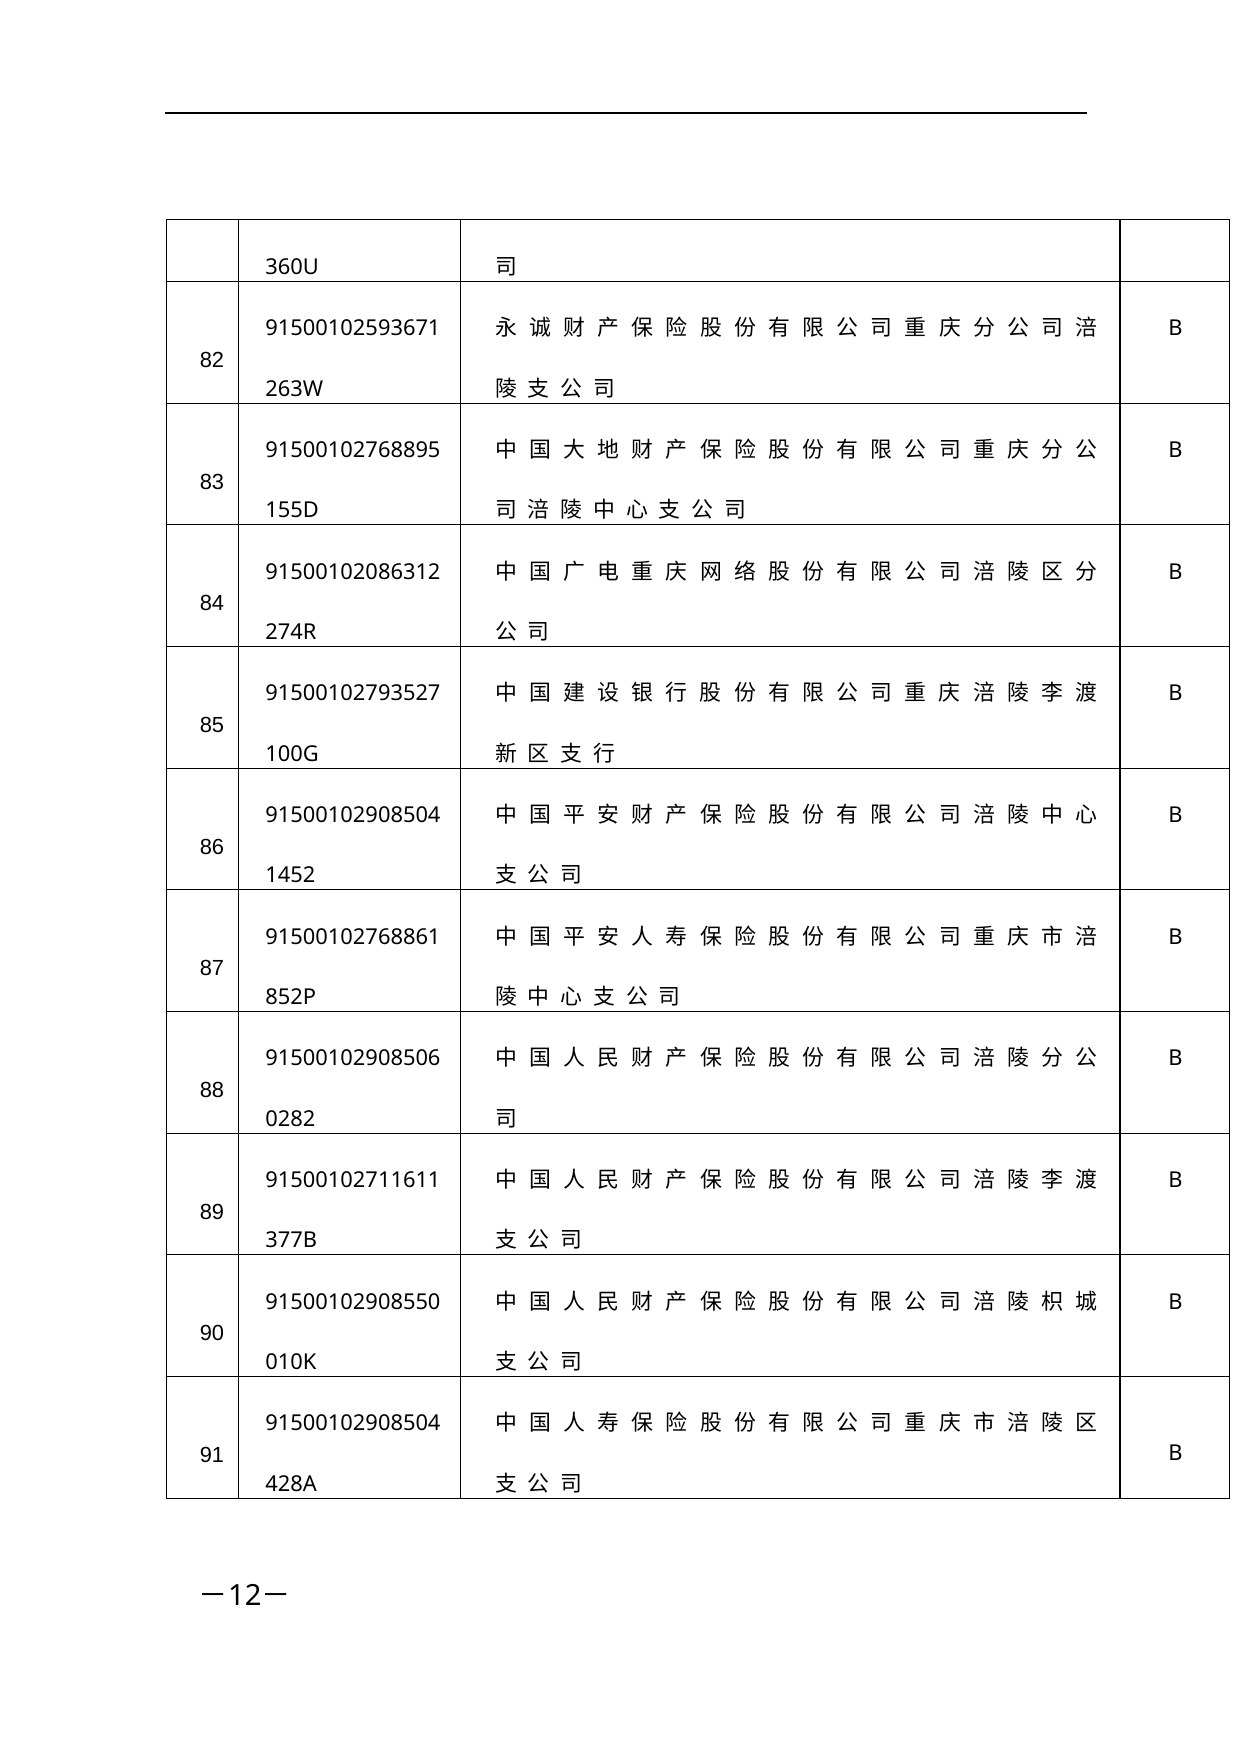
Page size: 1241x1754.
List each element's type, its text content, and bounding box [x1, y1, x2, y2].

table_cell 91500102086312274R [239, 525, 460, 646]
table_cell [167, 1012, 238, 1132]
table_cell 中国大地财产保险股份有限公司重庆分公司涪陵中心支公司 [461, 404, 1119, 524]
table_cell [167, 769, 238, 889]
table_cell 中国平安人寿保险股份有限公司重庆市涪陵中心支公司 [461, 890, 1119, 1011]
table_cell 中国人民财产保险股份有限公司涪陵分公司 [461, 1012, 1119, 1132]
table_cell B [1121, 220, 1229, 281]
table_cell 91500102711611377B [239, 1134, 460, 1254]
table_cell [167, 404, 238, 524]
table_cell 91500102908550010K [239, 1255, 460, 1376]
table_cell 中国建设银行股份有限公司重庆涪陵李渡新区支行 [461, 647, 1119, 767]
table_cell 91500102768895155D [239, 404, 460, 524]
table_cell [167, 1377, 238, 1497]
table_cell [167, 282, 238, 402]
table_cell [167, 1134, 238, 1254]
table_cell 915001029085041452 [239, 769, 460, 889]
table_cell 中国人民财产保险股份有限公司涪陵枳城支公司 [461, 1255, 1119, 1376]
table_cell 91500102793527100G [239, 647, 460, 767]
table_cell [167, 220, 238, 281]
table_cell 中国平安财产保险股份有限公司涪陵中心支公司 [461, 769, 1119, 889]
table_cell 91500102593671263W [239, 282, 460, 402]
table_cell 永诚财产保险股份有限公司重庆分公司涪陵支公司 [461, 282, 1119, 402]
table_cell 91500102768861852P [239, 890, 460, 1011]
table_cell B [1121, 647, 1229, 767]
table_cell [167, 525, 238, 646]
table_cell B [1121, 282, 1229, 402]
table_cell [167, 1255, 238, 1376]
table_cell 中国人民财产保险股份有限公司涪陵李渡支公司 [461, 1134, 1119, 1254]
table_cell 永安财产保险股份有限公司涪陵中心支公司 [461, 220, 1119, 281]
table_cell 915001029085060282 [239, 1012, 460, 1132]
table_cell B [1121, 890, 1229, 1011]
table_cell B [1121, 525, 1229, 646]
table_cell B [1121, 769, 1229, 889]
table_cell 91500102908504428A [239, 1377, 460, 1497]
table_cell B [1121, 1255, 1229, 1376]
table_cell B [1121, 1134, 1229, 1254]
table_cell 中国人寿保险股份有限公司重庆市涪陵区支公司 [461, 1377, 1119, 1497]
table_cell B [1121, 1012, 1229, 1132]
table_cell 91500102739806360U [239, 220, 460, 281]
table_cell [167, 647, 238, 767]
table_cell [167, 890, 238, 1011]
table_cell B [1121, 1377, 1229, 1497]
table_cell 中国广电重庆网络股份有限公司涪陵区分公司 [461, 525, 1119, 646]
table_cell B [1121, 404, 1229, 524]
